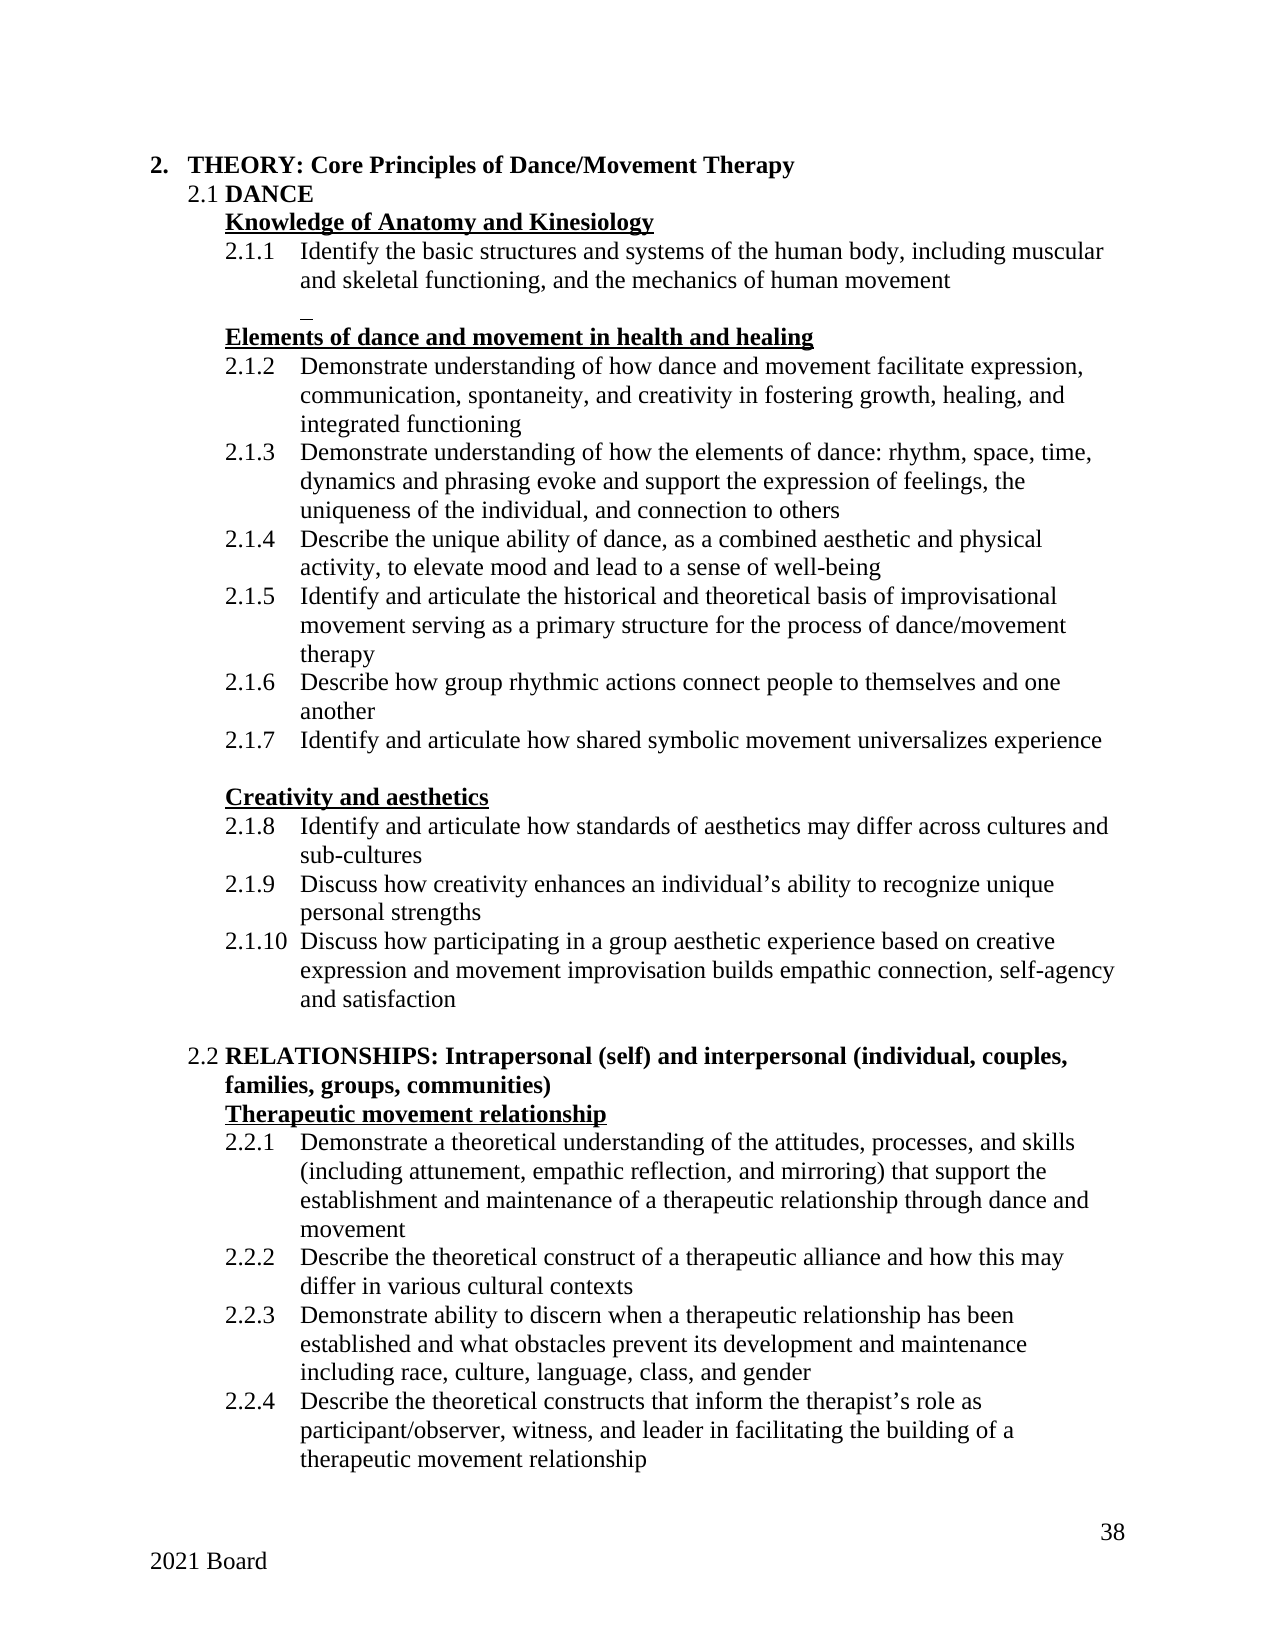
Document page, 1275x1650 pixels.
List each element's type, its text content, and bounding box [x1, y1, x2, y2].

list Describe the theoretical constructs that inform the therapist’s role as participant/observer, witness, and leader in facilitating the building of a therapeutic movement relationship [225, 1386, 1125, 1472]
list Demonstrate understanding of how the elements of dance: rhythm, space, time, dynamics and phrasing evoke and support the expression of feelings, the uniqueness of the individual, and connection to others [225, 437, 1125, 524]
text Creativity and aesthetics [150, 782, 1125, 811]
text Knowledge of Anatomy and Kinesiology [150, 207, 1050, 236]
list Demonstrate understanding of how dance and movement facilitate expression, communication, spontaneity, and creativity in fostering growth, healing, and integrated functioning [225, 351, 1125, 437]
list Identify and articulate how shared symbolic movement universalizes experience [225, 725, 1125, 754]
list RELATIONSHIPS: Intrapersonal (self) and interpersonal (individual, couples, families, groups, communities) [187, 1041, 1125, 1099]
text Therapeutic movement relationship [150, 1099, 1125, 1127]
list Demonstrate ability to discern when a therapeutic relationship has been established and what obstacles prevent its development and maintenance including race, culture, language, class, and gender [225, 1300, 1125, 1386]
list THEORY: Core Principles of Dance/Movement Therapy [150, 150, 1125, 179]
list Describe how group rhythmic actions connect people to themselves and one another [225, 667, 1125, 725]
list Discuss how creativity enhances an individual’s ability to recognize unique personal strengths [225, 869, 1125, 926]
text Elements of dance and movement in health and healing [150, 322, 1125, 351]
list Identify and articulate how standards of aesthetics may differ across cultures and sub-cultures [225, 811, 1125, 869]
list Discuss how participating in a group aesthetic experience based on creative expression and movement improvisation builds empathic connection, self-agency and satisfaction [225, 926, 1125, 1012]
list Demonstrate a theoretical understanding of the attitudes, processes, and skills (including attunement, empathic reflection, and mirroring) that support the establishment and maintenance of a therapeutic relationship through dance and movement [225, 1127, 1125, 1242]
list Describe the theoretical construct of a therapeutic alliance and how this may differ in various cultural contexts [225, 1242, 1125, 1300]
list Identify and articulate the historical and theoretical basis of improvisational movement serving as a primary structure for the process of dance/movement therapy [225, 581, 1125, 667]
list DANCE [187, 179, 1125, 207]
list Describe the unique ability of dance, as a combined aesthetic and physical activity, to elevate mood and lead to a sense of well-being [225, 524, 1125, 581]
list Identify the basic structures and systems of the human body, including muscular and skeletal functioning, and the mechanics of human movement [225, 236, 1125, 294]
